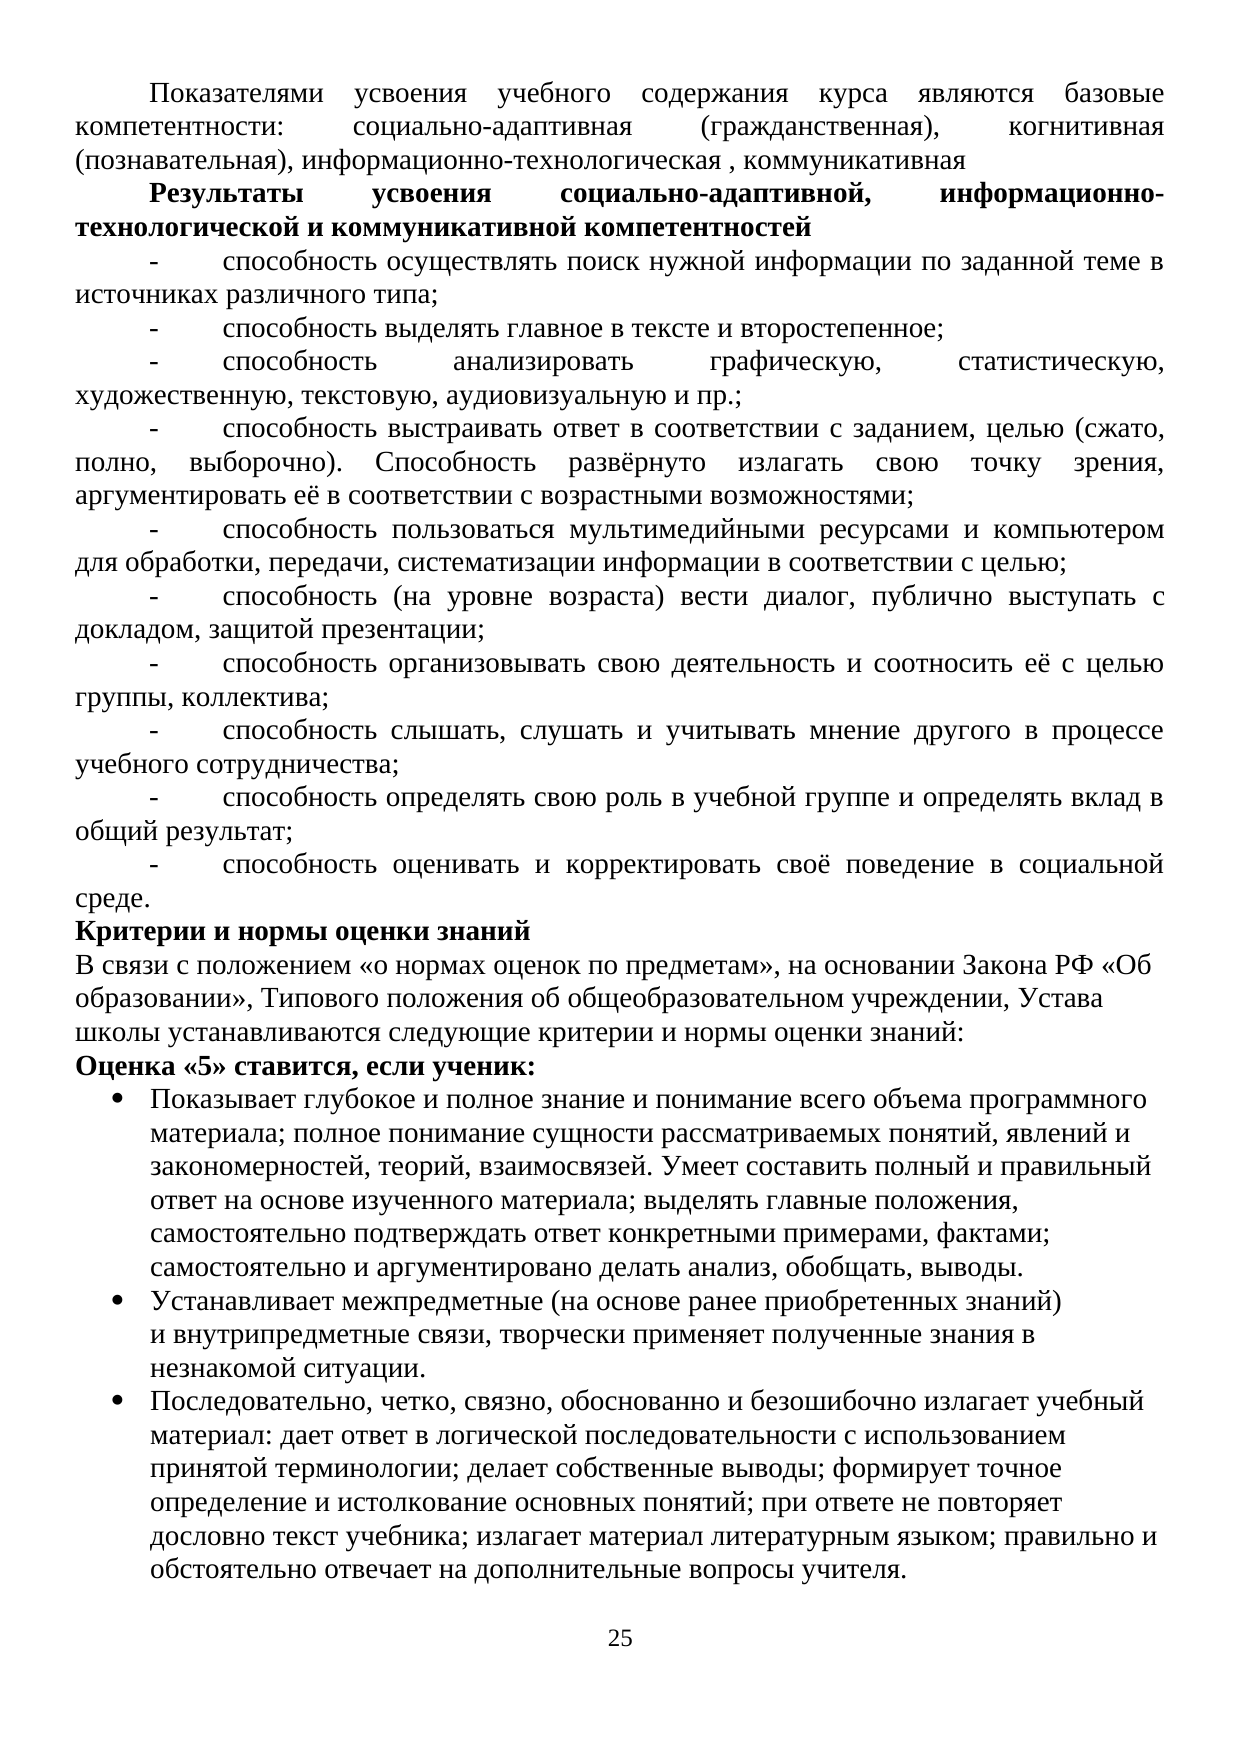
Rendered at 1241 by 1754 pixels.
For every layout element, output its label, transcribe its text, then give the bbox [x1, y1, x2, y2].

list способность выстраивать ответ в соответствии с заданием, целью (сжато, полно, выборочно). Способность развёрнуто излагать свою точку зрения, аргументировать её в соответствии с возрастными возможностями; [75, 410, 1165, 511]
list Устанавливает межпредметные (на основе ранее приобретенных знаний) и внутрипредметные связи, творчески применяет полученные знания в незнакомой ситуации. [112, 1283, 1165, 1383]
list способность (на уровне возраста) вести диалог, публично выступать с докладом, защитой презентации; [75, 578, 1165, 645]
list способность организовывать свою деятельность и соотносить её с целью группы, коллектива; [75, 645, 1165, 712]
list способность выделять главное в тексте и второстепенное; [75, 310, 1165, 343]
list способность слышать, слушать и учитывать мнение другого в процессе учебного сотрудничества; [75, 712, 1165, 779]
text Результаты усвоения социально-адаптивной, информационно-технологической и коммуникативной компетентностей [75, 176, 1165, 243]
text Критерии и нормы оценки знаний [75, 913, 1165, 947]
text Оценка «5» ставится, если ученик: [75, 1048, 1165, 1081]
list Показывает глубокое и полное знание и понимание всего объема программного материала; полное понимание сущности рассматриваемых понятий, явлений и закономерностей, теорий, взаимосвязей. Умеет составить полный и правильный ответ на основе изученного материала; выделять главные положения, самостоятельно подтверждать ответ конкретными примерами, фактами; самостоятельно и аргументировано делать анализ, обобщать, выводы. [112, 1081, 1165, 1283]
list Последовательно, четко, связно, обоснованно и безошибочно излагает учебный материал: дает ответ в логической последовательности с использованием принятой терминологии; делает собственные выводы; формирует точное определение и истолкование основных понятий; при ответе не повторяет дословно текст учебника; излагает материал литературным языком; правильно и обстоятельно отвечает на дополнительные вопросы учителя. [112, 1383, 1165, 1585]
list способность анализировать графическую, статистическую, художественную, текстовую, аудиовизуальную и пр.; [75, 343, 1165, 410]
list способность осуществлять поиск нужной информации по заданной теме в источниках различного типа; [75, 243, 1165, 310]
text В связи с положением «о нормах оценок по предметам», на основании Закона РФ «Об образовании», Типового положения об общеобразовательном учреждении, Устава школы устанавливаются следующие критерии и нормы оценки знаний: [75, 947, 1165, 1048]
list способность пользоваться мультимедийными ресурсами и компьютером для обработки, передачи, систематизации информации в соответствии с целью; [75, 511, 1165, 578]
list способность определять свою роль в учебной группе и определять вклад в общий результат; [75, 779, 1165, 846]
text Показателями усвоения учебного содержания курса являются базовые компетентности: социально-адаптивная (гражданственная), когнитивная (познавательная), информационно-технологическая , коммуникативная [75, 75, 1165, 176]
list способность оценивать и корректировать своё поведение в социальной среде. [75, 846, 1165, 913]
